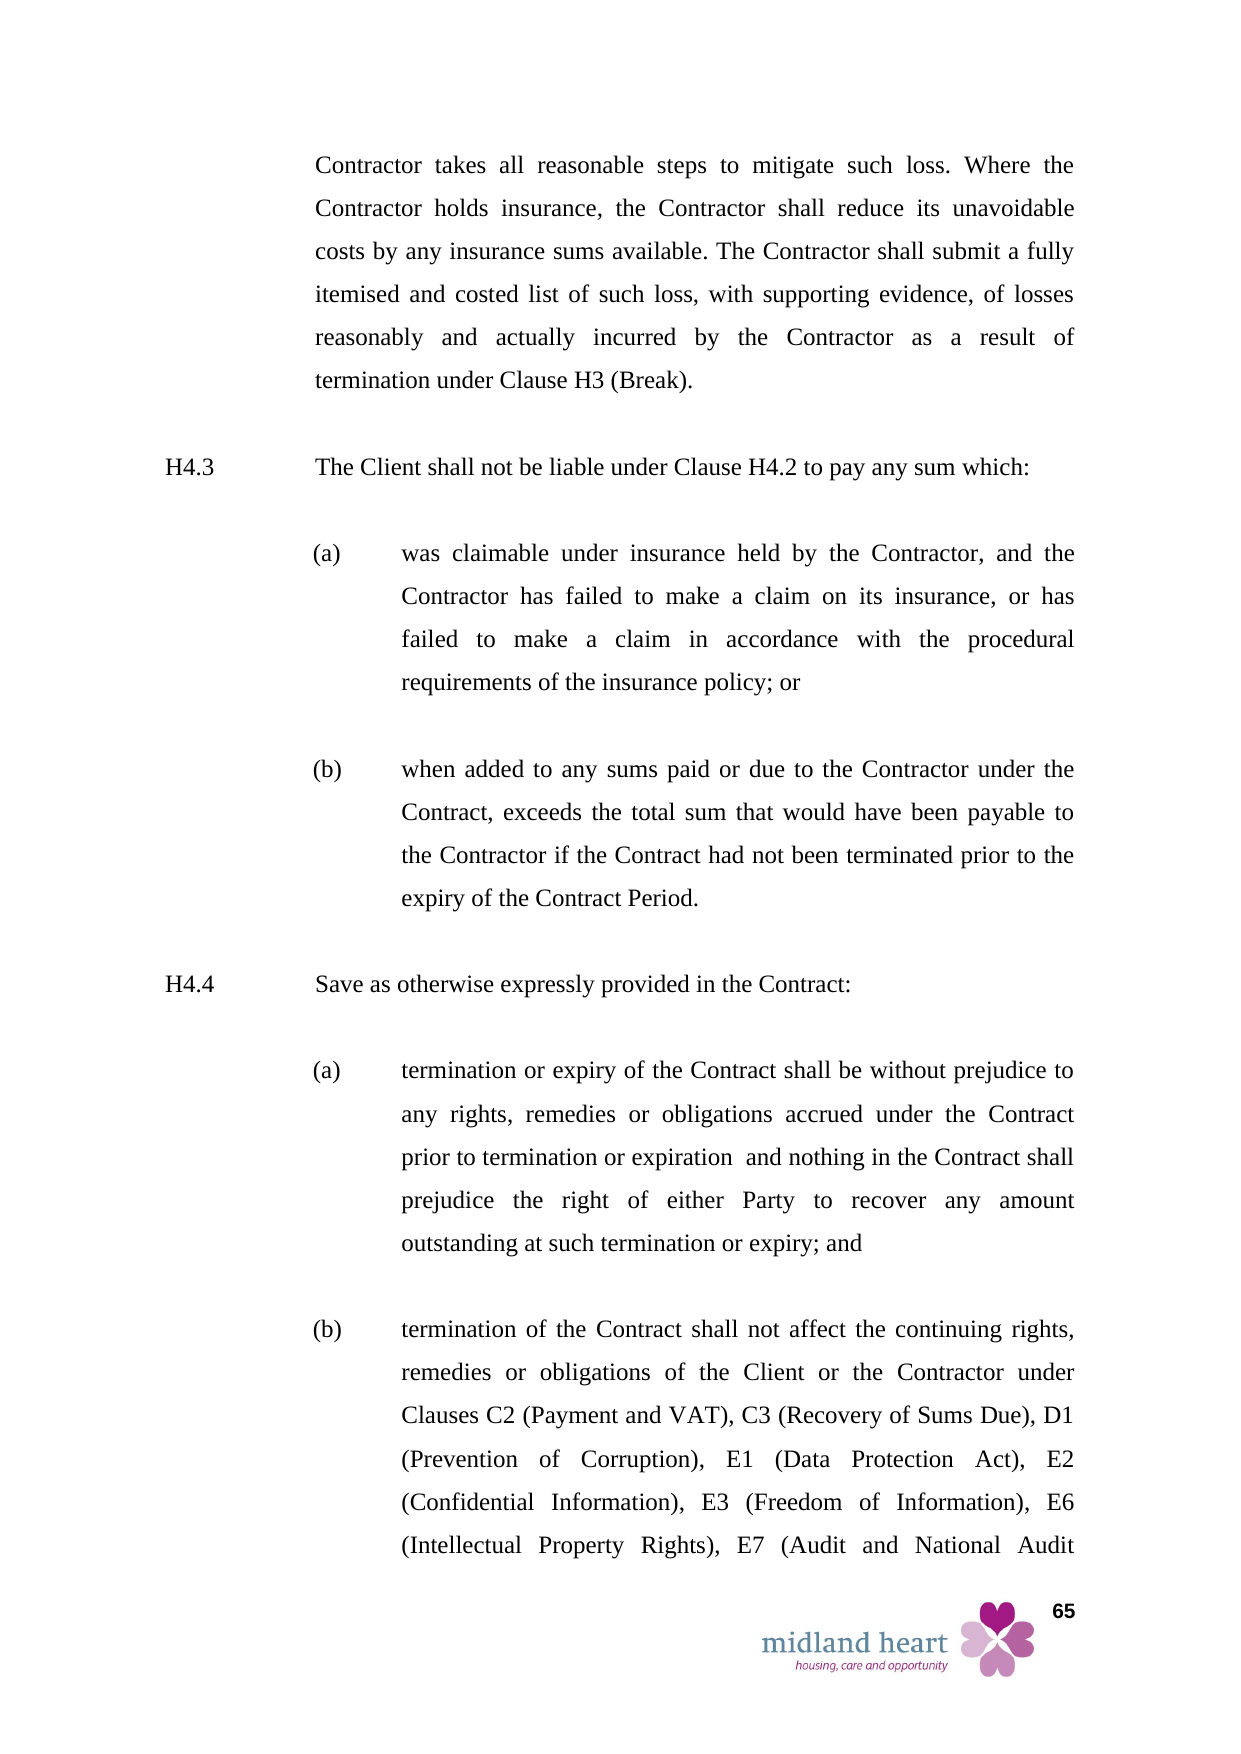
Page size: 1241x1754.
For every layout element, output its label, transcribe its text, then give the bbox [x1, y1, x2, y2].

picture [757, 1598, 1038, 1681]
text (b) when added to any sums paid or due to the Contractor under the Contract, exceeds the total sum that would have been payable to the Contractor if the Contract had not been terminated prior to the expiry of the Contract Period. [313, 754, 1075, 912]
text H4.4 Save as otherwise expressly provided in the Contract: [165, 969, 1075, 998]
text H4.3 The Client shall not be liable under Clause H4.2 to pay any sum which: [165, 452, 1075, 481]
text (a) was claimable under insurance held by the Contractor, and the Contractor has failed to make a claim on its insurance, or has failed to make a claim in accordance with the procedural requirements of the insurance policy; or [313, 538, 1075, 696]
text (a) termination or expiry of the Contract shall be without prejudice to any rights, remedies or obligations accrued under the Contract prior to termination or expiration and nothing in the Contract shall prejudice the right of either Party to recover any amount outstanding at such termination or expiry; and [313, 1056, 1075, 1257]
